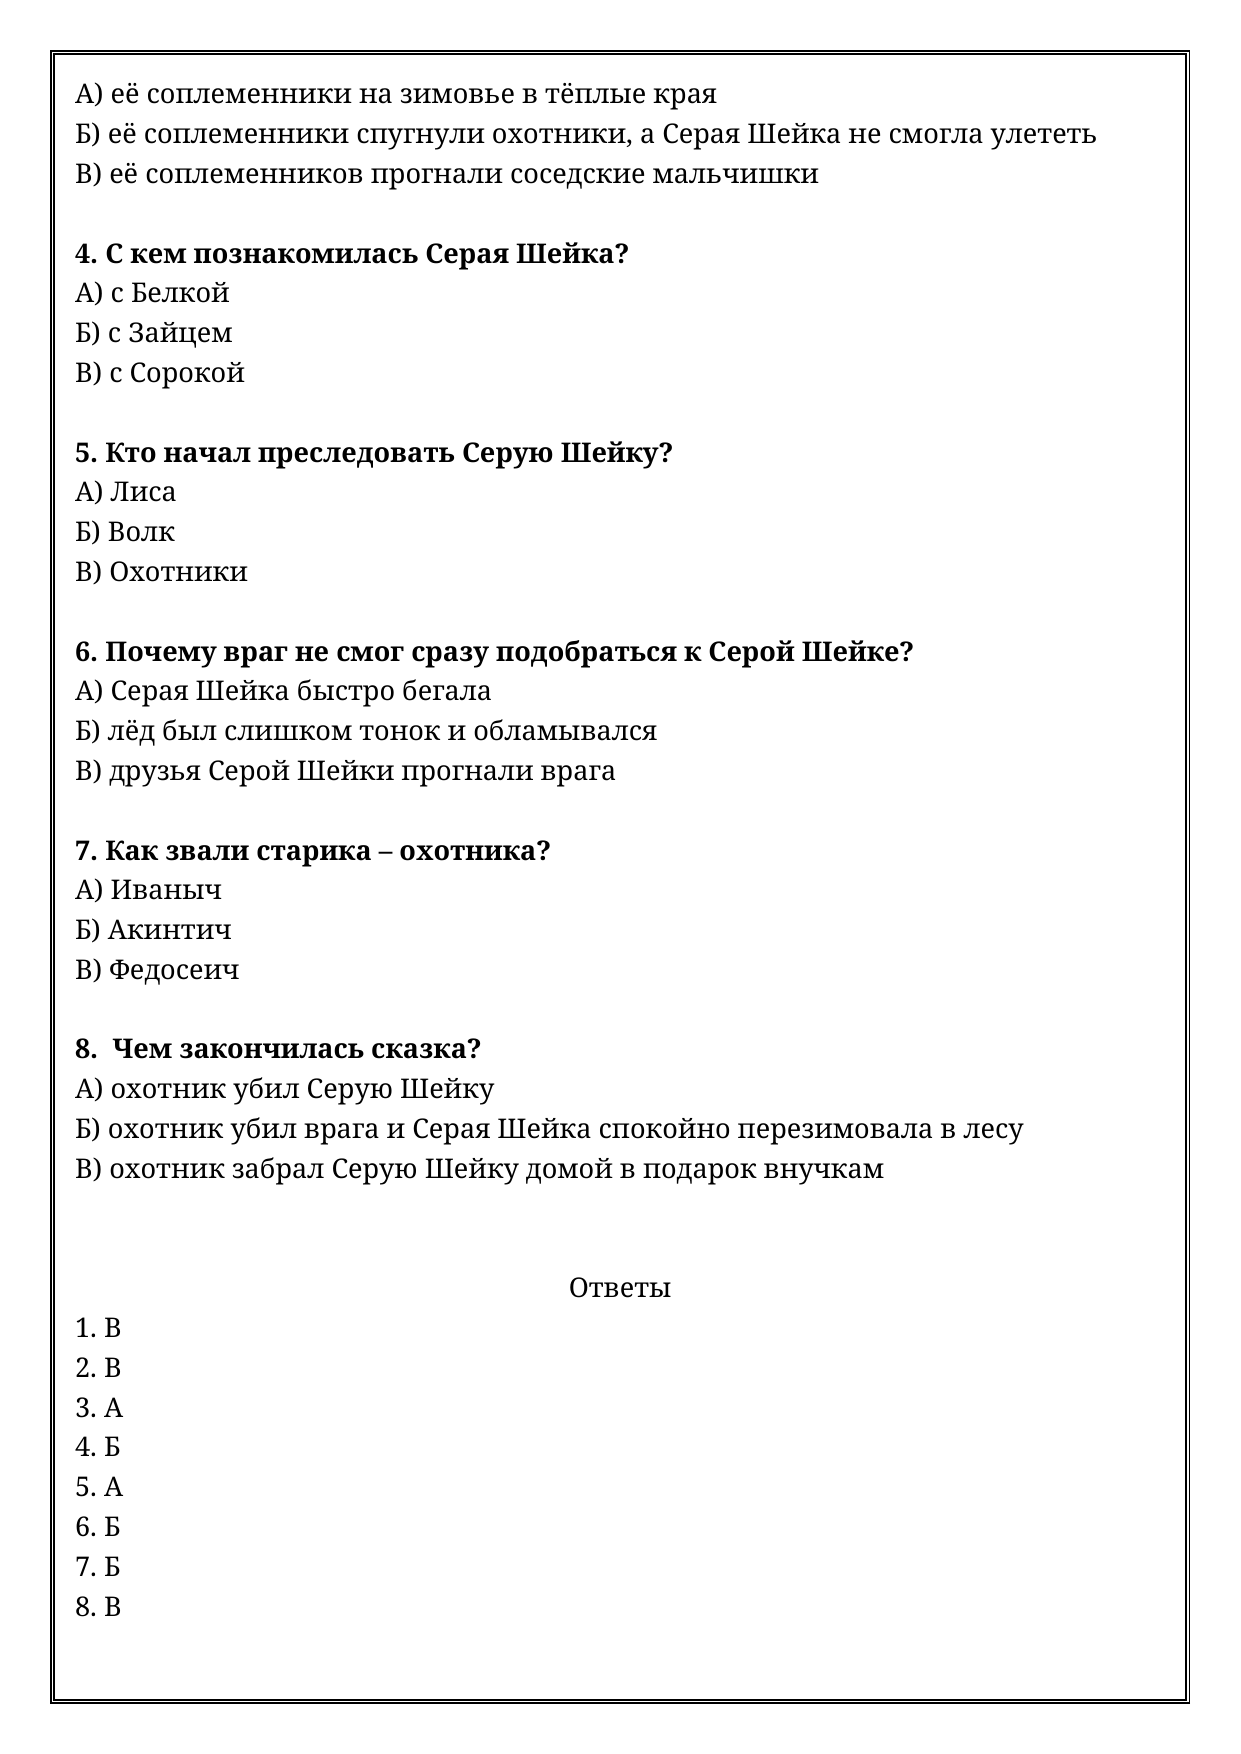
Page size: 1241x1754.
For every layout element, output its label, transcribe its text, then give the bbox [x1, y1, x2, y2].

text 5. Кто начал преследовать Серую Шейку? [75, 433, 1165, 470]
text В) Охотники [75, 552, 1165, 589]
text В) с Сорокой [75, 353, 1165, 390]
text А) Лиса [75, 473, 1165, 510]
text Б) Волк [75, 513, 1165, 549]
text 6. Почему враг не смог сразу подобраться к Серой Шейке? [75, 632, 1165, 669]
text 3. А [75, 1388, 1165, 1425]
text 5. А [75, 1468, 1165, 1504]
text 2. В [75, 1348, 1165, 1385]
text 8. Чем закончилась сказка? [75, 1030, 1165, 1067]
text А) Иваныч [75, 871, 1165, 908]
text 1. В [75, 1308, 1165, 1345]
text Б) с Зайцем [75, 314, 1165, 351]
text 6. Б [75, 1507, 1165, 1544]
text Б) Акинтич [75, 911, 1165, 947]
text Б) охотник убил врага и Серая Шейка спокойно перезимовала в лесу [75, 1109, 1165, 1146]
text А) Серая Шейка быстро бегала [75, 672, 1165, 709]
text А) с Белкой [75, 274, 1165, 311]
text 4. Б [75, 1428, 1165, 1465]
text 7. Как звали старика – охотника? [75, 831, 1165, 868]
text В) её соплеменников прогнали соседские мальчишки [75, 154, 1165, 191]
text Б) лёд был слишком тонок и обламывался [75, 712, 1165, 748]
text 4. С кем познакомилась Серая Шейка? [75, 234, 1165, 271]
text А) её соплеменники на зимовье в тёплые края [75, 75, 1165, 112]
text А) охотник убил Серую Шейку [75, 1070, 1165, 1107]
text В) охотник забрал Серую Шейку домой в подарок внучкам [75, 1149, 1165, 1186]
text 8. В [75, 1587, 1165, 1624]
text 7. Б [75, 1547, 1165, 1584]
text Б) её соплеменники спугнули охотники, а Серая Шейка не смогла улететь [75, 115, 1165, 152]
text В) Федосеич [75, 950, 1165, 987]
text В) друзья Серой Шейки прогнали врага [75, 751, 1165, 788]
text Ответы [75, 1269, 1165, 1306]
